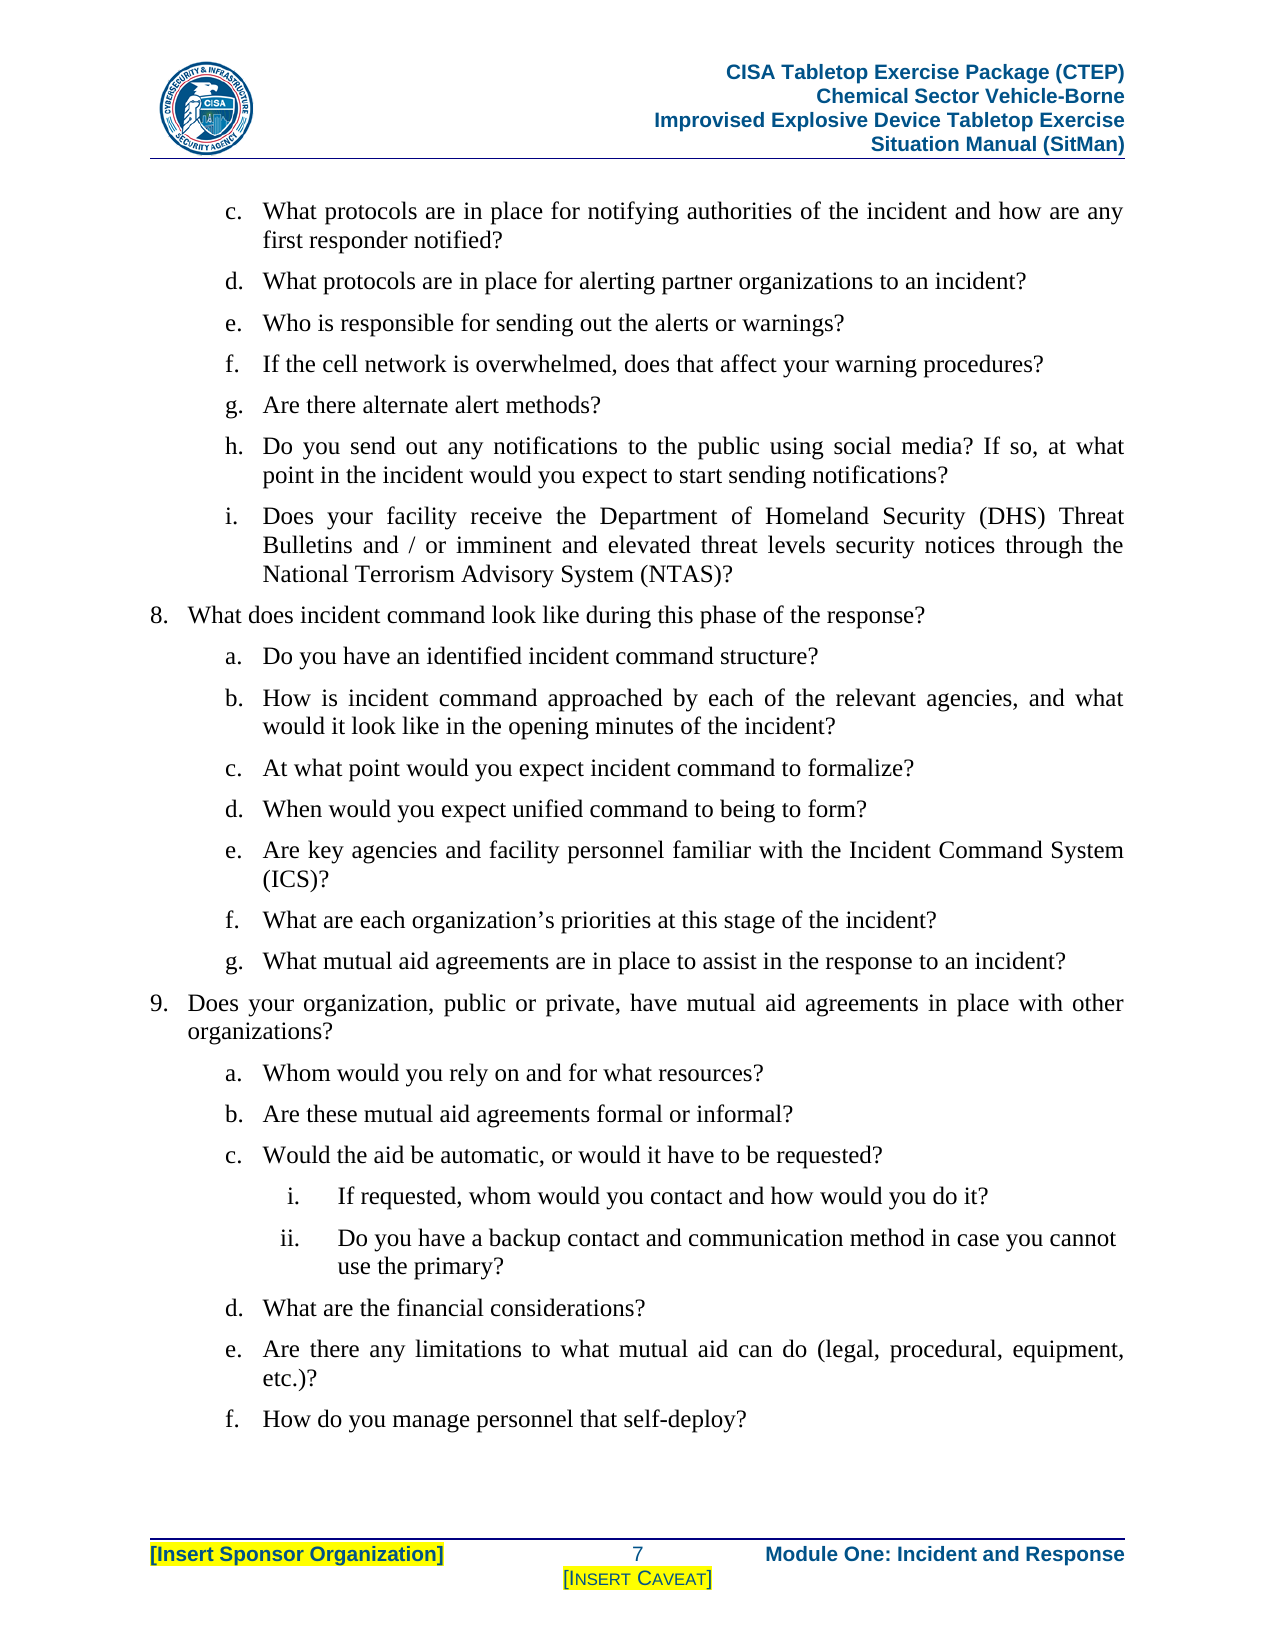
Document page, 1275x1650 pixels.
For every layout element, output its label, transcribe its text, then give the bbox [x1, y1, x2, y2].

list Are there any limitations to what mutual aid can do (legal, procedural, equipment, etc.)? [225, 1334, 1125, 1391]
list What protocols are in place for notifying authorities of the incident and how are any first responder notified? [225, 196, 1125, 254]
list Do you send out any notifications to the public using social media? If so, at what point in the incident would you expect to start sending notifications? [225, 431, 1125, 489]
list Do you have an identified incident command structure? [225, 641, 1125, 670]
list If the cell network is overwhelmed, does that affect your warning procedures? [225, 349, 1125, 378]
list At what point would you expect incident command to formalize? [225, 753, 1125, 781]
picture [158, 61, 254, 156]
list What protocols are in place for alerting partner organizations to an incident? [225, 266, 1125, 295]
list If requested, whom would you contact and how would you do it? [300, 1181, 1125, 1210]
list Who is responsible for sending out the alerts or warnings? [225, 308, 1125, 336]
list Does your facility receive the Department of Homeland Security (DHS) Threat Bulletins and / or imminent and elevated threat levels security notices through the National Terrorism Advisory System (NTAS)? [225, 501, 1125, 588]
list How do you manage personnel that self-deploy? [225, 1404, 1125, 1433]
list What does incident command look like during this phase of the response? [150, 600, 1125, 629]
list Do you have a backup contact and communication method in case you cannot use the primary? [300, 1223, 1125, 1280]
list Does your organization, public or private, have mutual aid agreements in place with other organizations? [150, 988, 1125, 1045]
list Are key agencies and facility personnel familiar with the Incident Command System (ICS)? [225, 835, 1125, 893]
list When would you expect unified command to being to form? [225, 794, 1125, 823]
list What are the financial considerations? [225, 1293, 1125, 1321]
list Are there alternate alert methods? [225, 390, 1125, 419]
list Whom would you rely on and for what resources? [225, 1058, 1125, 1086]
list What are each organization’s priorities at this stage of the incident? [225, 905, 1125, 934]
list Would the aid be automatic, or would it have to be requested? [225, 1140, 1125, 1169]
list How is incident command approached by each of the relevant agencies, and what would it look like in the opening minutes of the incident? [225, 683, 1125, 740]
list Are these mutual aid agreements formal or informal? [225, 1099, 1125, 1128]
list What mutual aid agreements are in place to assist in the response to an incident? [225, 946, 1125, 975]
